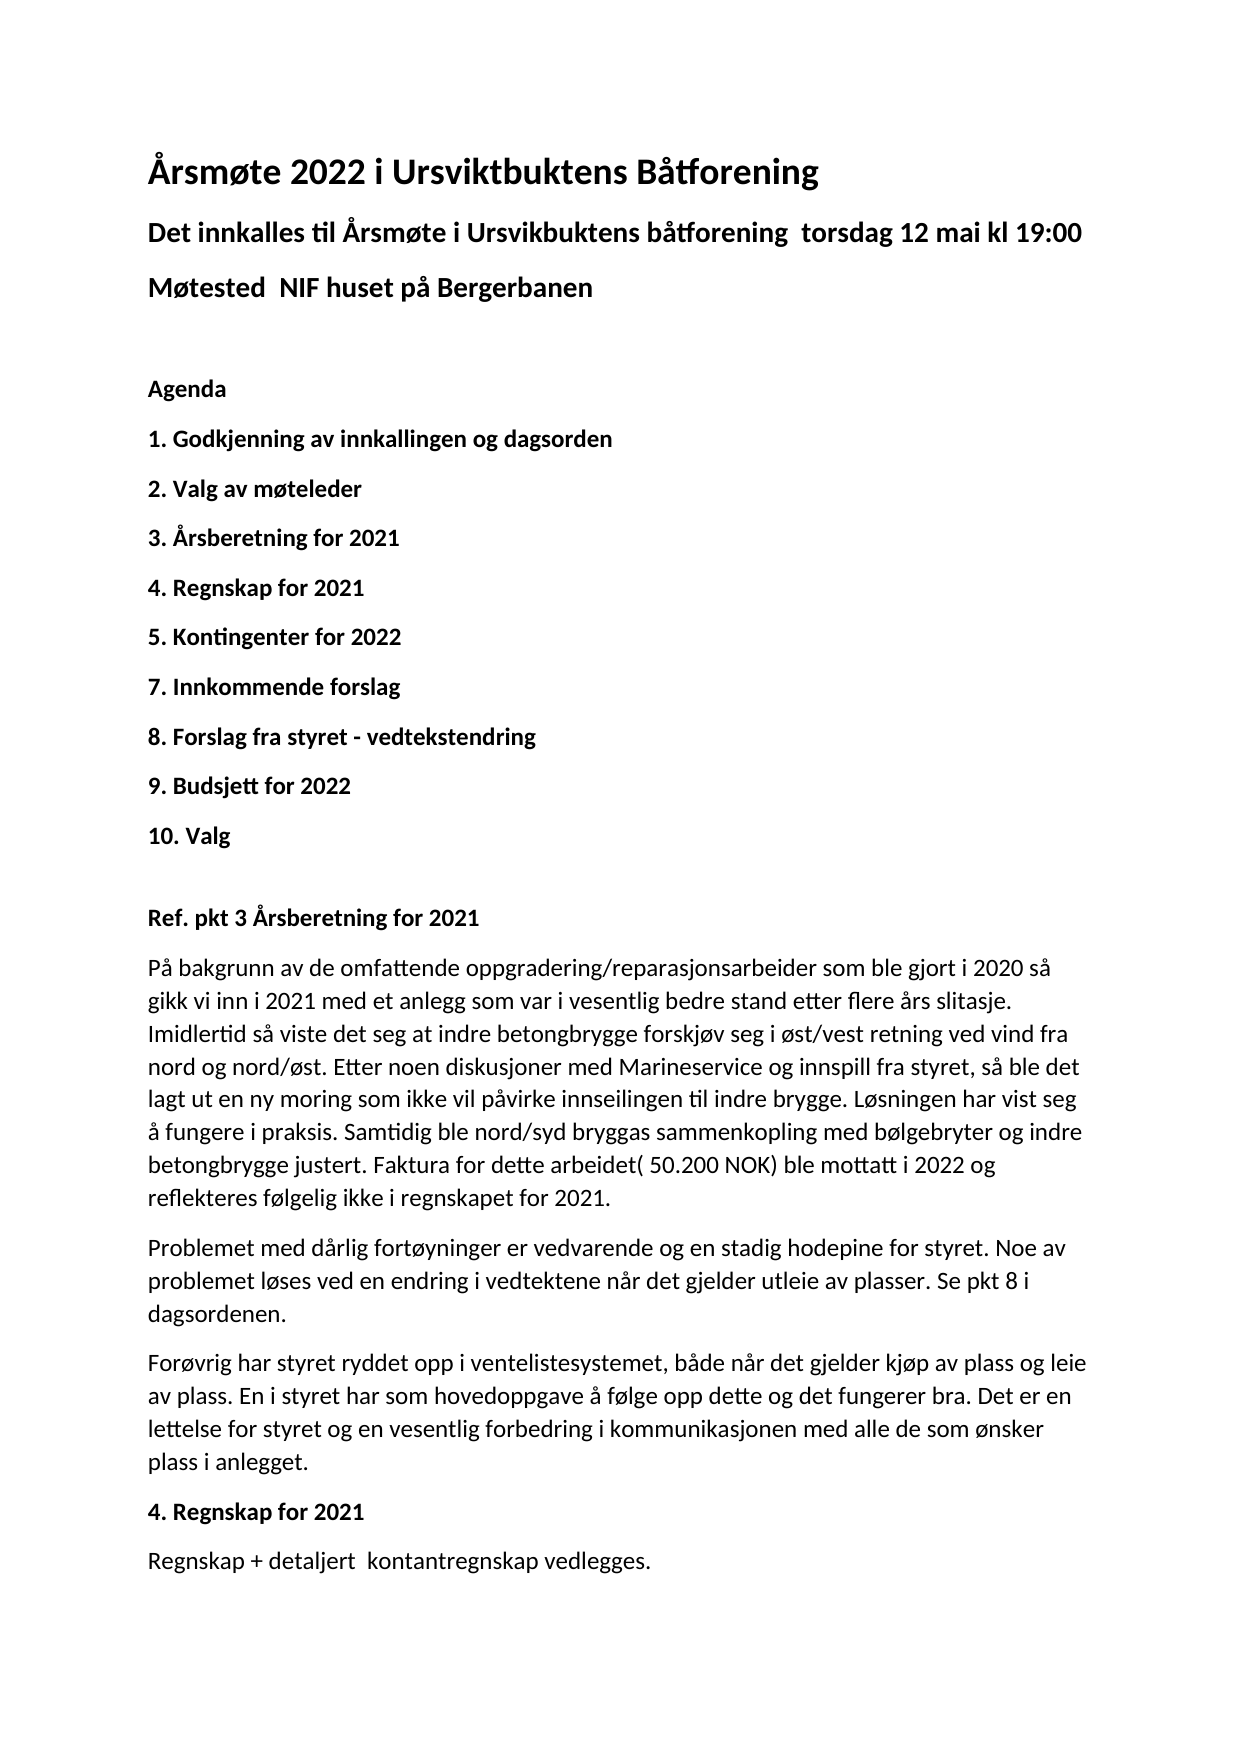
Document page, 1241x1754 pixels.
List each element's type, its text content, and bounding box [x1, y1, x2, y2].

text 4. Regnskap for 2021 [148, 1496, 1093, 1526]
text 4. Regnskap for 2021 [148, 572, 1093, 602]
text 5. Kontingenter for 2022 [148, 621, 1093, 652]
text Problemet med dårlig fortøyninger er vedvarende og en stadig hodepine for styret. Noe av problemet løses ved en endring i vedtektene når det gjelder utleie av plasser. Se pkt 8 i dagsordenen. [148, 1232, 1093, 1328]
text 9. Budsjett for 2022 [148, 770, 1093, 801]
text 1. Godkjenning av innkallingen og dagsorden [148, 423, 1093, 454]
text Regnskap + detaljert kontantregnskap vedlegges. [148, 1545, 1093, 1576]
text Årsmøte 2022 i Ursviktbuktens Båtforening [148, 148, 1093, 193]
text Møtested NIF huset på Bergerbanen [148, 269, 1093, 304]
text 3. Årsberetning for 2021 [148, 522, 1093, 553]
text Det innkalles til Årsmøte i Ursvikbuktens båtforening torsdag 12 mai kl 19:00 [148, 214, 1093, 249]
text 2. Valg av møteleder [148, 473, 1093, 503]
text Ref. pkt 3 Årsberetning for 2021 [148, 869, 1093, 933]
text 8. Forslag fra styret - vedtekstendring [148, 721, 1093, 751]
text 7. Innkommende forslag [148, 671, 1093, 702]
text 10. Valg [148, 820, 1093, 850]
text På bakgrunn av de omfattende oppgradering/reparasjonsarbeider som ble gjort i 2020 så gikk vi inn i 2021 med et anlegg som var i vesentlig bedre stand etter flere års slitasje. Imidlertid så viste det seg at indre betongbrygge forskjøv seg i øst/vest retning ved vind fra nord og nord/øst. Etter noen diskusjoner med Marineservice og innspill fra styret, så ble det lagt ut en ny moring som ikke vil påvirke innseilingen til indre brygge. Løsningen har vist seg å fungere i praksis. Samtidig ble nord/syd bryggas sammenkopling med bølgebryter og indre betongbrygge justert. Faktura for dette arbeidet( 50.200 NOK) ble mottatt i 2022 og reflekteres følgelig ikke i regnskapet for 2021. [148, 952, 1093, 1213]
text Agenda [148, 373, 1093, 404]
text Forøvrig har styret ryddet opp i ventelistesystemet, både når det gjelder kjøp av plass og leie av plass. En i styret har som hovedoppgave å følge opp dette og det fungerer bra. Det er en lettelse for styret og en vesentlig forbedring i kommunikasjonen med alle de som ønsker plass i anlegget. [148, 1347, 1093, 1477]
